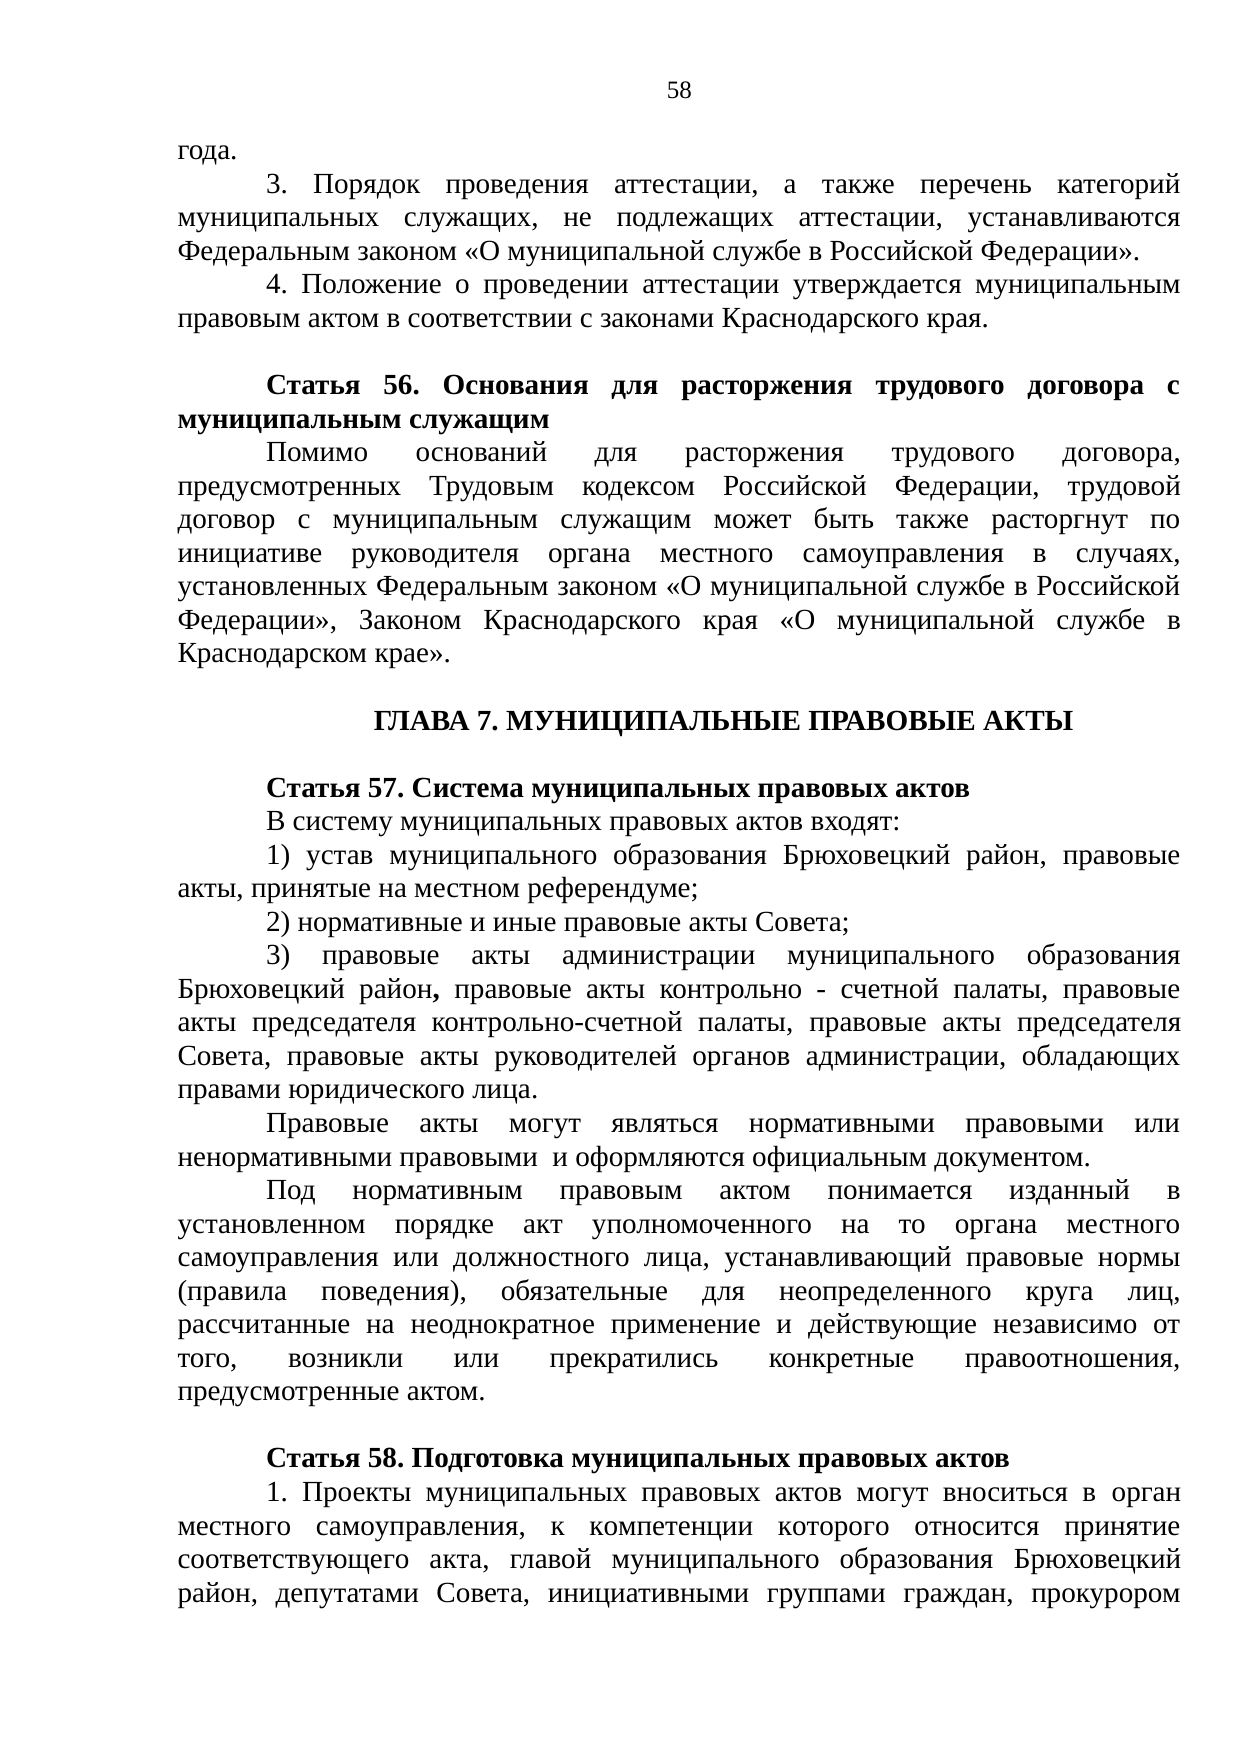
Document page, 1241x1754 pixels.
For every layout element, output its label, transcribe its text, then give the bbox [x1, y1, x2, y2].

subtitle Статья 57. Система муниципальных правовых актов [177, 770, 1181, 803]
text 3) правовые акты администрации муниципального образования Брюховецкий район, правовые акты контрольно - счетной палаты, правовые акты председателя контрольно-счетной палаты, правовые акты председателя Совета, правовые акты руководителей органов администрации, обладающих правами юридического лица. [177, 937, 1181, 1105]
text В систему муниципальных правовых актов входят: [177, 803, 1181, 837]
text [177, 1474, 1181, 1608]
text Правовые акты могут являться нормативными правовыми или ненормативными правовыми и оформляются официальным документом. [177, 1105, 1181, 1172]
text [177, 132, 1181, 166]
text Под нормативным правовым актом понимается изданный в установленном порядке акт уполномоченного на то органа местного самоуправления или должностного лица, устанавливающий правовые нормы (правила поведения), обязательные для неопределенного круга лиц, рассчитанные на неоднократное применение и действующие независимо от того, возникли или прекратились конкретные правоотношения, предусмотренные актом. [177, 1172, 1181, 1407]
text Статья 56. Основания для расторжения трудового договора с муниципальным служащим [177, 367, 1181, 434]
text 4. Положение о проведении аттестации утверждается муниципальным правовым актом в соответствии с законами Краснодарского края. [177, 267, 1181, 334]
text Помимо оснований для расторжения трудового договора, предусмотренных Трудовым кодексом Российской Федерации, трудовой договор с муниципальным служащим может быть также расторгнут по инициативе руководителя органа местного самоуправления в случаях, установленных Федеральным законом «О муниципальной службе в Российской Федерации», Законом Краснодарского края «О муниципальной службе в Краснодарском крае». [177, 434, 1181, 669]
subtitle ГЛАВА 7. МУНИЦИПАЛЬНЫЕ ПРАВОВЫЕ АКТЫ [177, 703, 1181, 736]
text 3. Порядок проведения аттестации, а также перечень категорий муниципальных служащих, не подлежащих аттестации, устанавливаются Федеральным законом «О муниципальной службе в Российской Федерации». [177, 166, 1181, 267]
text 2) нормативные и иные правовые акты Совета; [177, 904, 1181, 937]
text 1) устав муниципального образования Брюховецкий район, правовые акты, принятые на местном референдуме; [177, 837, 1181, 904]
subtitle Статья 58. Подготовка муниципальных правовых актов [177, 1441, 1181, 1474]
